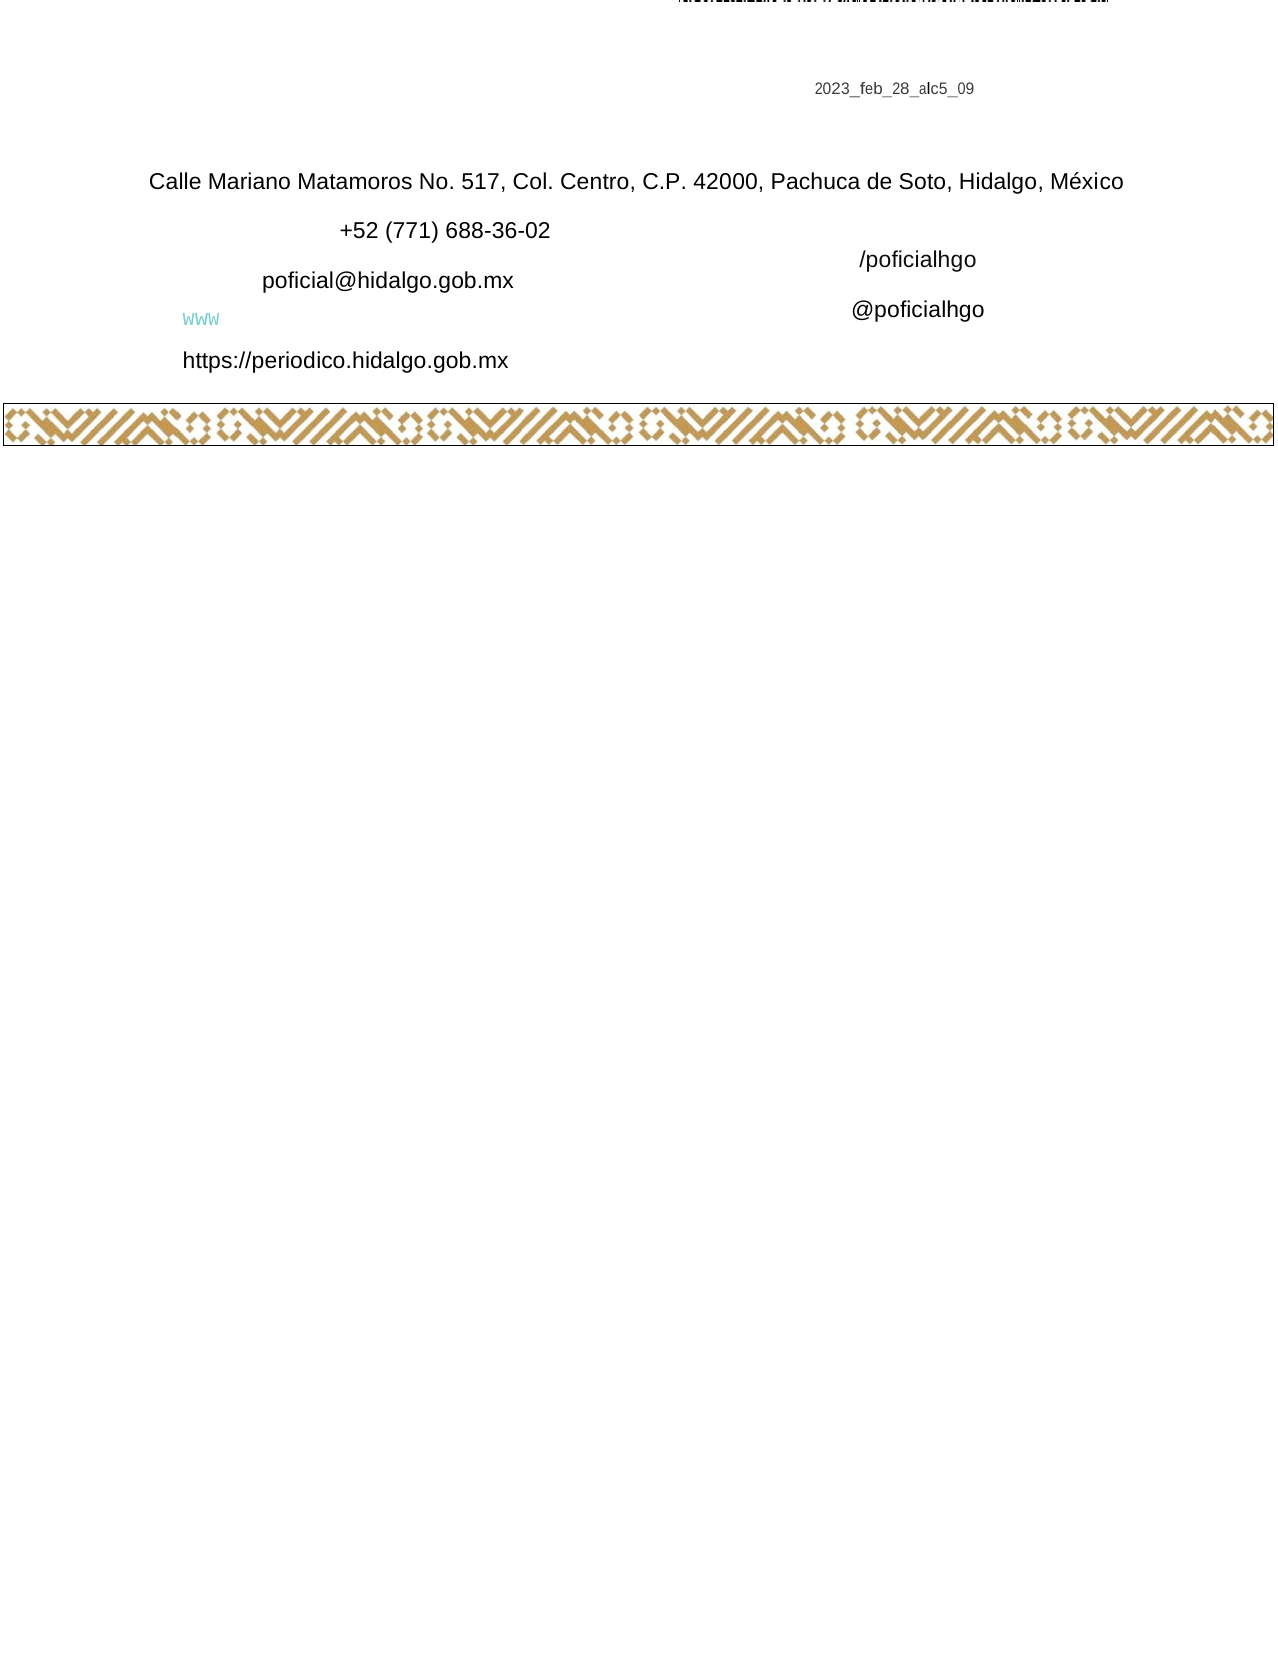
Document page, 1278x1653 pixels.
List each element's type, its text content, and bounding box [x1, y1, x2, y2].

text /poficialhgo [859, 246, 1277, 272]
text +52 (771) 688-36-02 [339, 217, 555, 244]
text Calle Mariano Matamoros No. 517, Col. Centro, C.P. 42000, Pachuca de Soto, Hidalgo, México [149, 168, 1277, 193]
picture [4, 404, 1273, 445]
text @poficialhgo [851, 296, 1277, 322]
text 2023_feb_28_alc5_09 [814, 79, 1277, 98]
text www https://periodico.hidalgo.gob.mx [182, 306, 556, 374]
text poficial@hidalgo.gob.mx [262, 267, 550, 294]
